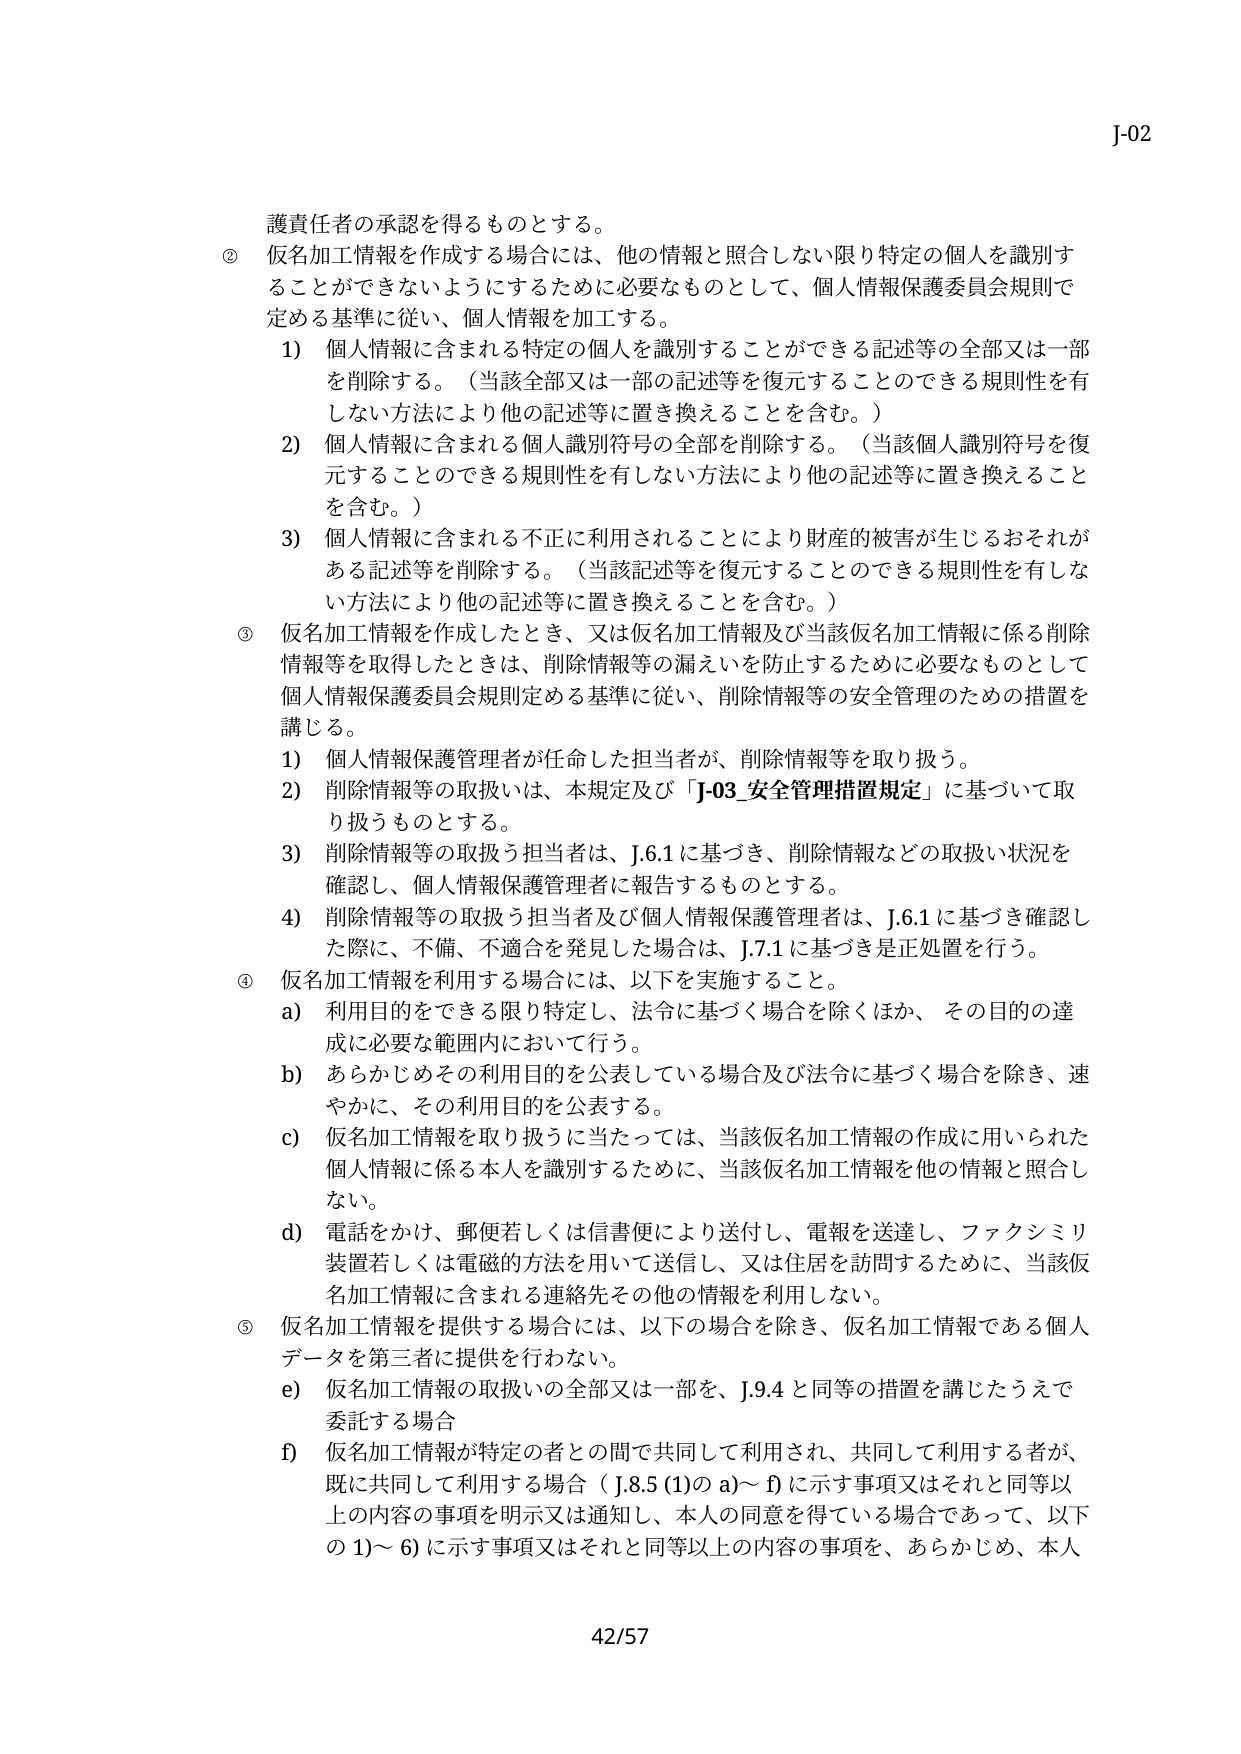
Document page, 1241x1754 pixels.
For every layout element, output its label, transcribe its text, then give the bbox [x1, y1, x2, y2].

list 個人情報に含まれる個人識別符号の全部を削除する。（当該個人識別符号を復元することのできる規則性を有しない方法により他の記述等に置き換えることを含む。） [281, 427, 1092, 522]
list 仮名加工情報を作成したとき、又は仮名加工情報及び当該仮名加工情報に係る削除情報等を取得したときは、削除情報等の漏えいを防止するために必要なものとして個人情報保護委員会規則定める基準に従い、削除情報等の安全管理のための措置を講じる。 [237, 616, 1092, 742]
list 仮名加工情報を取り扱うに当たっては、当該仮名加工情報の作成に用いられた個人情報に係る本人を識別するために、当該仮名加工情報を他の情報と照合しない。 [281, 1120, 1092, 1215]
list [281, 1435, 1092, 1562]
list 削除情報等の取扱いは、本規定及び「J-03_安全管理措置規定」に基づいて取り扱うものとする。 [281, 774, 1092, 837]
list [222, 207, 1092, 238]
list 仮名加工情報の取扱いの全部又は一部を、J.9.4 と同等の措置を講じたうえで委託する場合 [281, 1372, 1092, 1435]
list 削除情報等の取扱う担当者は、J.6.1に基づき、削除情報などの取扱い状況を確認し、個人情報保護管理者に報告するものとする。 [281, 837, 1092, 900]
list 利用目的をできる限り特定し、法令に基づく場合を除くほか、 その目的の達成に必要な範囲内において行う。 [281, 994, 1092, 1057]
list 個人情報保護管理者が任命した担当者が、削除情報等を取り扱う。 [281, 742, 1092, 774]
list 電話をかけ、郵便若しくは信書便により送付し、電報を送達し、ファクシミリ装置若しくは電磁的方法を用いて送信し、又は住居を訪問するために、当該仮名加工情報に含まれる連絡先その他の情報を利用しない。 [281, 1215, 1092, 1309]
list 仮名加工情報を提供する場合には、以下の場合を除き、仮名加工情報である個人データを第三者に提供を行わない。 [237, 1309, 1092, 1372]
list 仮名加工情報を作成する場合には、他の情報と照合しない限り特定の個人を識別することができないようにするために必要なものとして、個人情報保護委員会規則で定める基準に従い、個人情報を加工する。 [222, 238, 1092, 333]
list あらかじめその利用目的を公表している場合及び法令に基づく場合を除き、速やかに、その利用目的を公表する。 [281, 1057, 1092, 1120]
list 個人情報に含まれる特定の個人を識別することができる記述等の全部又は一部を削除する。（当該全部又は一部の記述等を復元することのできる規則性を有しない方法により他の記述等に置き換えることを含む。） [281, 333, 1092, 427]
list 仮名加工情報を利用する場合には、以下を実施すること。 [237, 963, 1092, 994]
list 削除情報等の取扱う担当者及び個人情報保護管理者は、J.6.1に基づき確認した際に、不備、不適合を発見した場合は、J.7.1に基づき是正処置を行う。 [281, 900, 1092, 963]
list 個人情報に含まれる不正に利用されることにより財産的被害が生じるおそれがある記述等を削除する。（当該記述等を復元することのできる規則性を有しない方法により他の記述等に置き換えることを含む。） [281, 522, 1092, 616]
